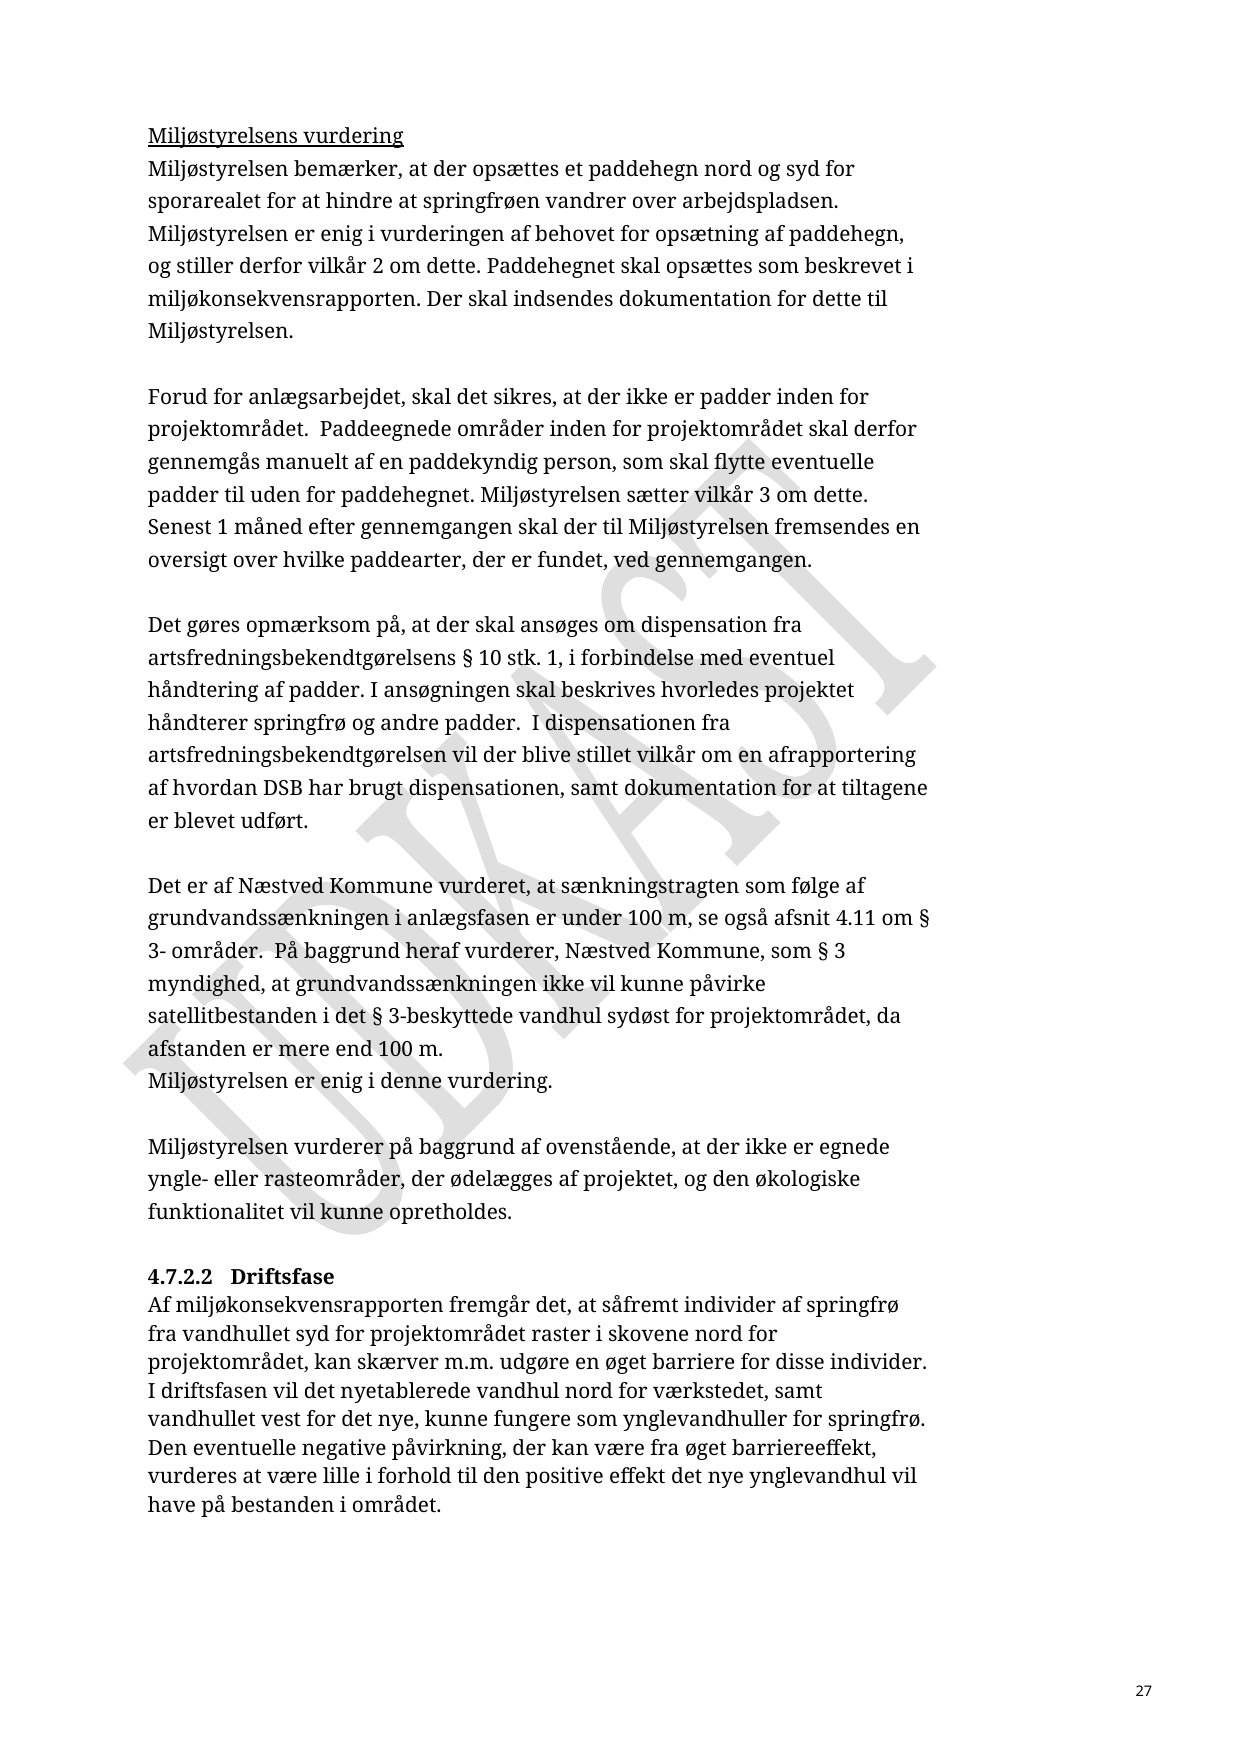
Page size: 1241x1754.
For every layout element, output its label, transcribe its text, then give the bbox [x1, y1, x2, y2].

text Det er af Næstved Kommune vurderet, at sænkningstragten som følge af grundvandssænkningen i anlægsfasen er under 100 m, se også afsnit 4.11 om § 3- områder. På baggrund heraf vurderer, Næstved Kommune, som § 3 myndighed, at grundvandssænkningen ikke vil kunne påvirke satellitbestanden i det § 3-beskyttede vandhul sydøst for projektområdet, da afstanden er mere end 100 m. [148, 871, 933, 1062]
text Miljøstyrelsen bemærker, at der opsættes et paddehegn nord og syd for sporarealet for at hindre at springfrøen vandrer over arbejdspladsen. Miljøstyrelsen er enig i vurderingen af behovet for opsætning af paddehegn, og stiller derfor vilkår 2 om dette. Paddehegnet skal opsættes som beskrevet i miljøkonsekvensrapporten. Der skal indsendes dokumentation for dette til Miljøstyrelsen. [148, 154, 933, 345]
subtitle Driftsfase [148, 1262, 933, 1291]
text Miljøstyrelsen er enig i denne vurdering. [148, 1067, 933, 1095]
text Det gøres opmærksom på, at der skal ansøges om dispensation fra artsfredningsbekendtgørelsens § 10 stk. 1, i forbindelse med eventuel håndtering af padder. I ansøgningen skal beskrives hvorledes projektet håndterer springfrø og andre padder. I dispensationen fra artsfredningsbekendtgørelsen vil der blive stillet vilkår om en afrapportering af hvordan DSB har brugt dispensationen, samt dokumentation for at tiltagene er blevet udført. [148, 610, 933, 834]
text Miljøstyrelsens vurdering [148, 121, 933, 149]
text Forud for anlægsarbejdet, skal det sikres, at der ikke er padder inden for projektområdet. Paddeegnede områder inden for projektområdet skal derfor gennemgås manuelt af en paddekyndig person, som skal flytte eventuelle padder til uden for paddehegnet. Miljøstyrelsen sætter vilkår 3 om dette. Senest 1 måned efter gennemgangen skal der til Miljøstyrelsen fremsendes en oversigt over hvilke paddearter, der er fundet, ved gennemgangen. [148, 382, 933, 573]
text Af miljøkonsekvensrapporten fremgår det, at såfremt individer af springfrø fra vandhullet syd for projektområdet raster i skovene nord for projektområdet, kan skærver m.m. udgøre en øget barriere for disse individer. I driftsfasen vil det nyetablerede vandhul nord for værkstedet, samt vandhullet vest for det nye, kunne fungere som ynglevandhuller for springfrø. Den eventuelle negative påvirkning, der kan være fra øget barriereeffekt, vurderes at være lille i forhold til den positive effekt det nye ynglevandhul vil have på bestanden i området. [148, 1291, 933, 1518]
text Miljøstyrelsen vurderer på baggrund af ovenstående, at der ikke er egnede yngle- eller rasteområder, der ødelægges af projektet, og den økologiske funktionalitet vil kunne opretholdes. [148, 1132, 933, 1225]
